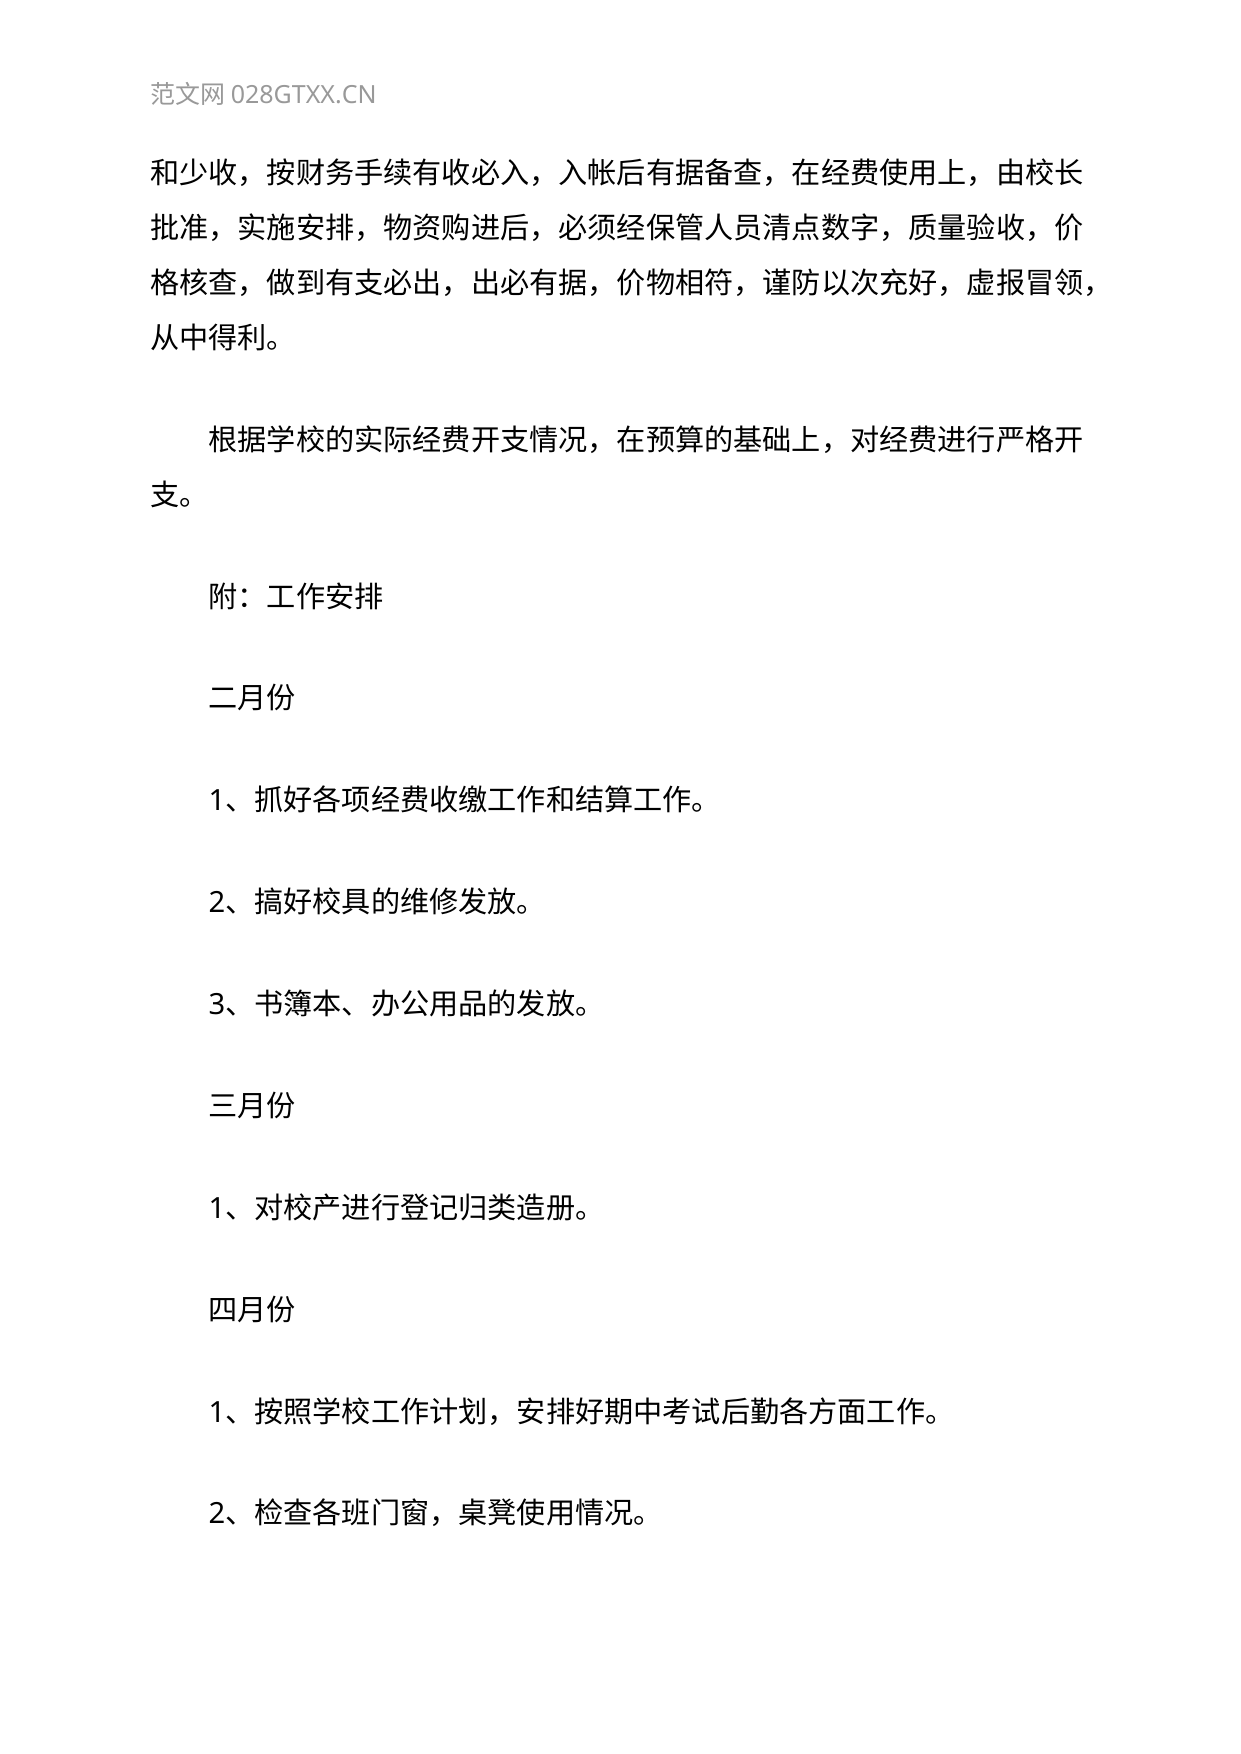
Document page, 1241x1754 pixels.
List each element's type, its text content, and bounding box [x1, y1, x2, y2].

text 2、检查各班门窗，桌凳使用情况。 [150, 1490, 1090, 1532]
text 二月份 [150, 675, 1090, 717]
text 3、书簿本、办公用品的发放。 [150, 981, 1090, 1023]
text 根据学校的实际经费开支情况，在预算的基础上，对经费进行严格开支。 [150, 416, 1090, 514]
text 1、对校产进行登记归类造册。 [150, 1184, 1090, 1227]
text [150, 150, 1090, 357]
text 1、抓好各项经费收缴工作和结算工作。 [150, 777, 1090, 819]
text 2、搞好校具的维修发放。 [150, 879, 1090, 921]
text 三月份 [150, 1083, 1090, 1125]
text 1、按照学校工作计划，安排好期中考试后勤各方面工作。 [150, 1388, 1090, 1431]
text 四月份 [150, 1286, 1090, 1329]
text 附：工作安排 [150, 573, 1090, 615]
